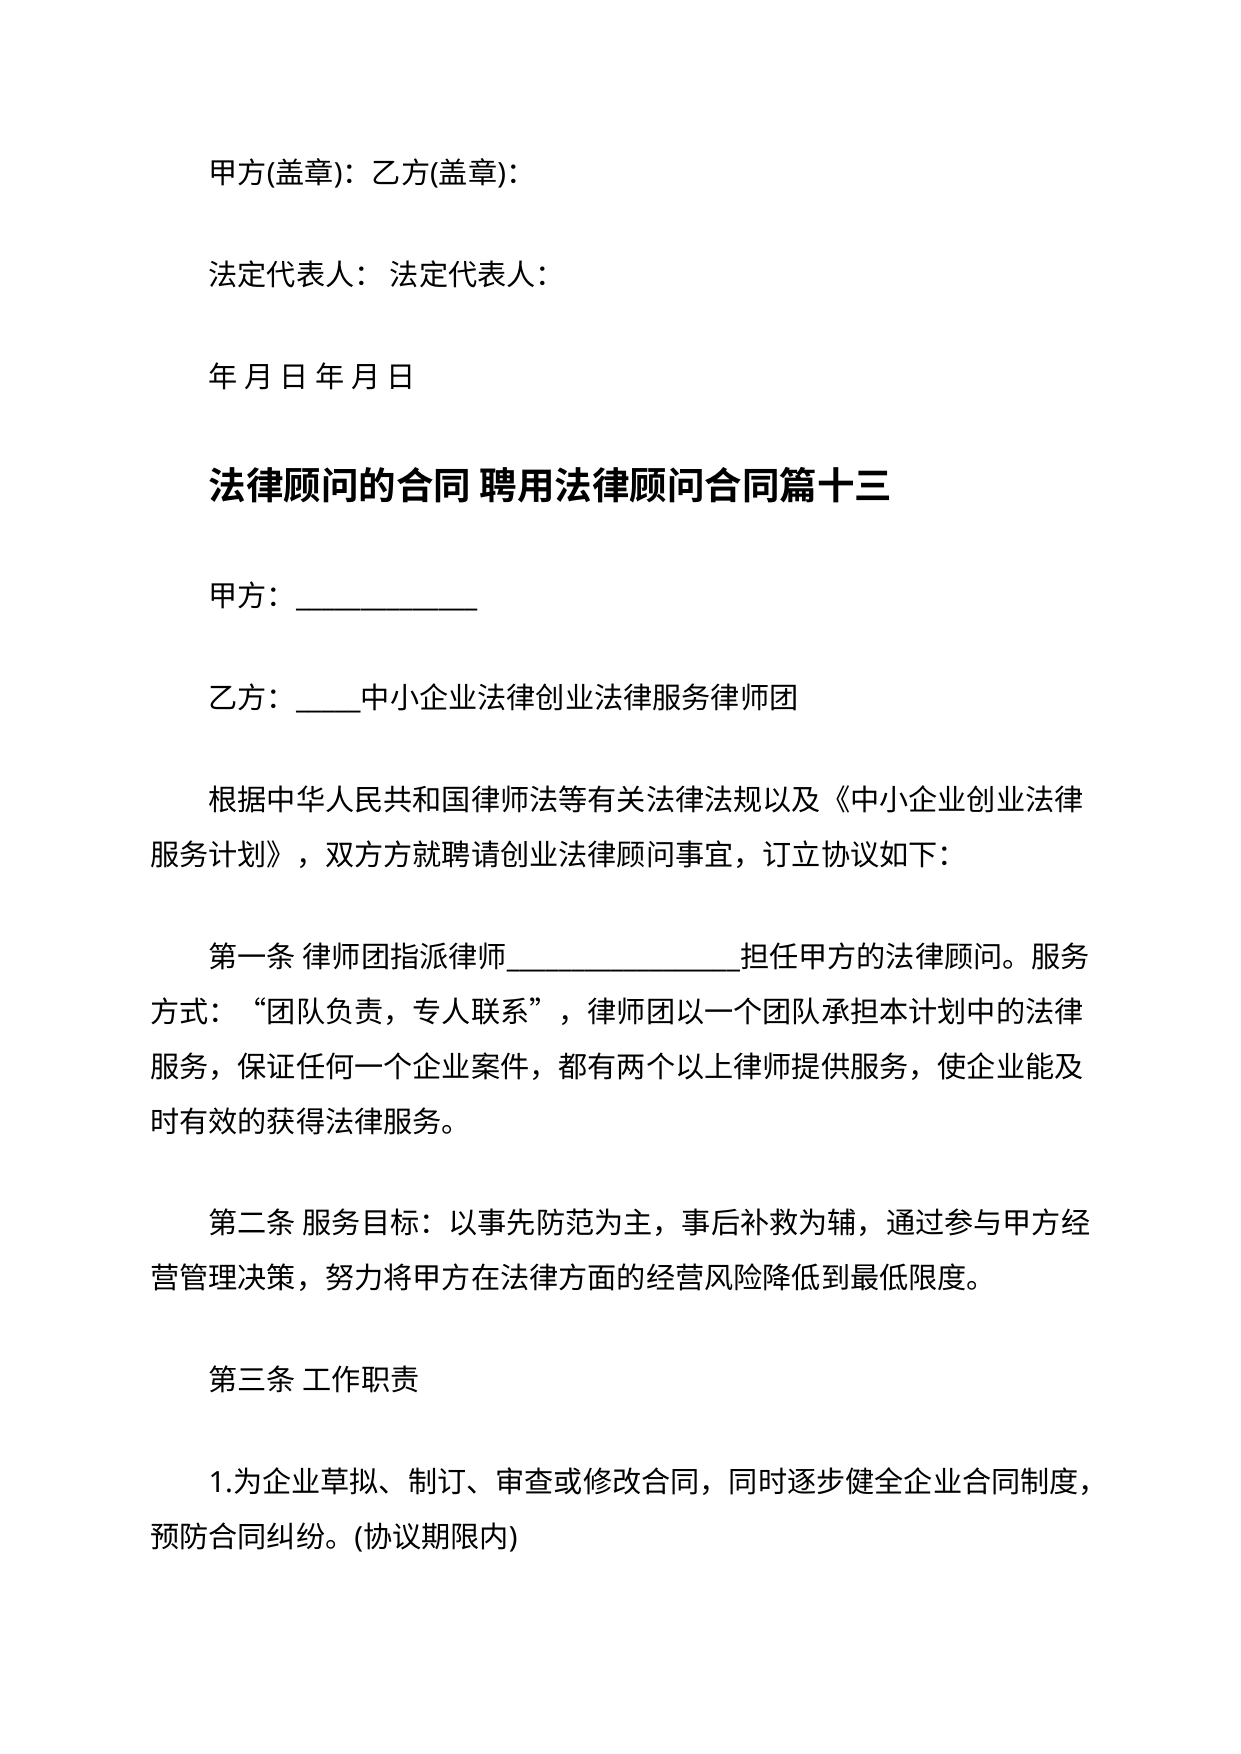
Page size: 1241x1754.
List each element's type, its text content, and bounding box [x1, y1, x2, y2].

text 根据中华人民共和国律师法等有关法律法规以及《中小企业创业法律服务计划》，双方方就聘请创业法律顾问事宜，订立协议如下： [150, 777, 1090, 874]
text 年 月 日 年 月 日 [150, 354, 1090, 396]
text 甲方：______________ [150, 573, 1090, 615]
text 乙方：_____中小企业法律创业法律服务律师团 [150, 675, 1090, 717]
text 法律顾问的合同 聘用法律顾问合同篇十三 [150, 456, 1090, 510]
text 法定代表人： 法定代表人： [150, 252, 1090, 294]
text 1.为企业草拟、制订、审查或修改合同，同时逐步健全企业合同制度，预防合同纠纷。(协议期限内) [150, 1458, 1090, 1556]
text 第三条 工作职责 [150, 1357, 1090, 1399]
text 甲方(盖章)：乙方(盖章)： [150, 150, 1090, 192]
text 第一条 律师团指派律师__________________担任甲方的法律顾问。服务方式：“团队负责，专人联系”，律师团以一个团队承担本计划中的法律服务，保证任何一个企业案件，都有两个以上律师提供服务，使企业能及时有效的获得法律服务。 [150, 933, 1090, 1141]
text 第二条 服务目标：以事先防范为主，事后补救为辅，通过参与甲方经营管理决策，努力将甲方在法律方面的经营风险降低到最低限度。 [150, 1200, 1090, 1297]
